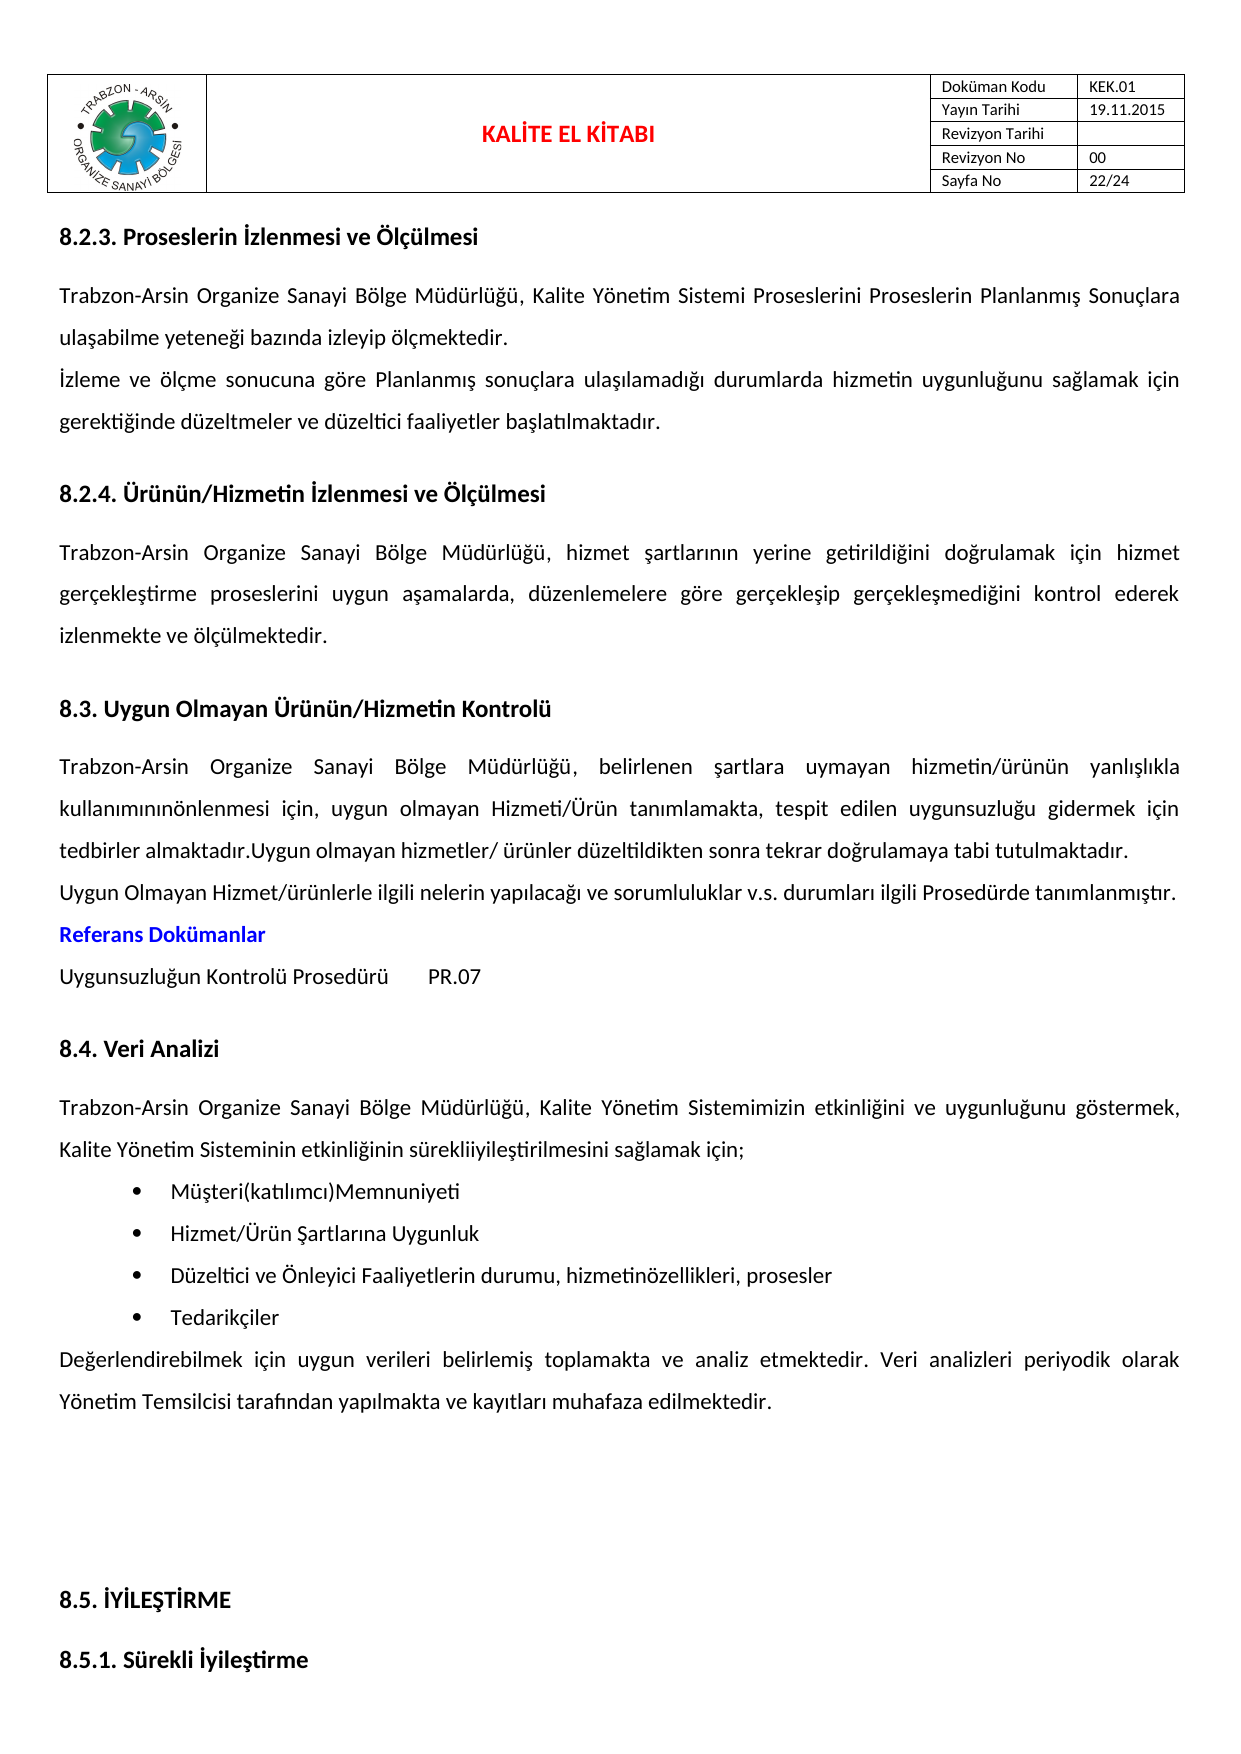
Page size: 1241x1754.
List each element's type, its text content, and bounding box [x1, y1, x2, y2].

list Hizmet/Ürün Şartlarına Uygunluk [133, 1219, 1181, 1247]
text İzleme ve ölçme sonucuna göre Planlanmış sonuçlara ulaşılamadığı durumlarda hizmetin uygunluğunu sağlamak için gerektiğinde düzeltmeler ve düzeltici faaliyetler başlatılmaktadır. [59, 365, 1181, 435]
text Uygun Olmayan Hizmet/ürünlerle ilgili nelerin yapılacağı ve sorumluluklar v.s. durumları ilgili Prosedürde tanımlanmıştır. [59, 878, 1181, 906]
text 8.2.3. Proseslerin İzlenmesi ve Ölçülmesi [59, 221, 1181, 252]
text 8.5.1. Sürekli İyileştirme [59, 1644, 1181, 1674]
text Trabzon-Arsin Organize Sanayi Bölge Müdürlüğü, belirlenen şartlara uymayan hizmetin/ürünün yanlışlıkla kullanımınınönlenmesi için, uygun olmayan Hizmeti/Ürün tanımlamakta, tespit edilen uygunsuzluğu gidermek için tedbirler almaktadır.Uygun olmayan hizmetler/ ürünler düzeltildikten sonra tekrar doğrulamaya tabi tutulmaktadır. [59, 752, 1181, 864]
text Uygunsuzluğun Kontrolü Prosedürü PR.07 [59, 962, 1181, 990]
list Tedarikçiler [133, 1303, 1181, 1331]
text 8.2.4. Ürünün/Hizmetin İzlenmesi ve Ölçülmesi [59, 478, 1181, 508]
text Referans Dokümanlar [59, 920, 1181, 948]
text Trabzon-Arsin Organize Sanayi Bölge Müdürlüğü, hizmet şartlarının yerine getirildiğini doğrulamak için hizmet gerçekleştirme proseslerini uygun aşamalarda, düzenlemelere göre gerçekleşip gerçekleşmediğini kontrol ederek izlenmekte ve ölçülmektedir. [59, 538, 1181, 649]
picture [73, 84, 182, 191]
text 8.5. İYİLEŞTİRME [59, 1584, 1181, 1614]
text Değerlendirebilmek için uygun verileri belirlemiş toplamakta ve analiz etmektedir. Veri analizleri periyodik olarak Yönetim Temsilcisi tarafından yapılmakta ve kayıtları muhafaza edilmektedir. [59, 1345, 1181, 1415]
text 8.4. Veri Analizi [59, 1033, 1181, 1064]
text Trabzon-Arsin Organize Sanayi Bölge Müdürlüğü, Kalite Yönetim Sistemi Proseslerini Proseslerin Planlanmış Sonuçlara ulaşabilme yeteneği bazında izleyip ölçmektedir. [59, 281, 1181, 351]
list Düzeltici ve Önleyici Faaliyetlerin durumu, hizmetinözellikleri, prosesler [133, 1261, 1181, 1289]
text Trabzon-Arsin Organize Sanayi Bölge Müdürlüğü, Kalite Yönetim Sistemimizin etkinliğini ve uygunluğunu göstermek, Kalite Yönetim Sisteminin etkinliğinin sürekliiyileştirilmesini sağlamak için; [59, 1093, 1181, 1163]
list Müşteri(katılımcı)Memnuniyeti [133, 1177, 1181, 1205]
text 8.3. Uygun Olmayan Ürünün/Hizmetin Kontrolü [59, 693, 1181, 723]
